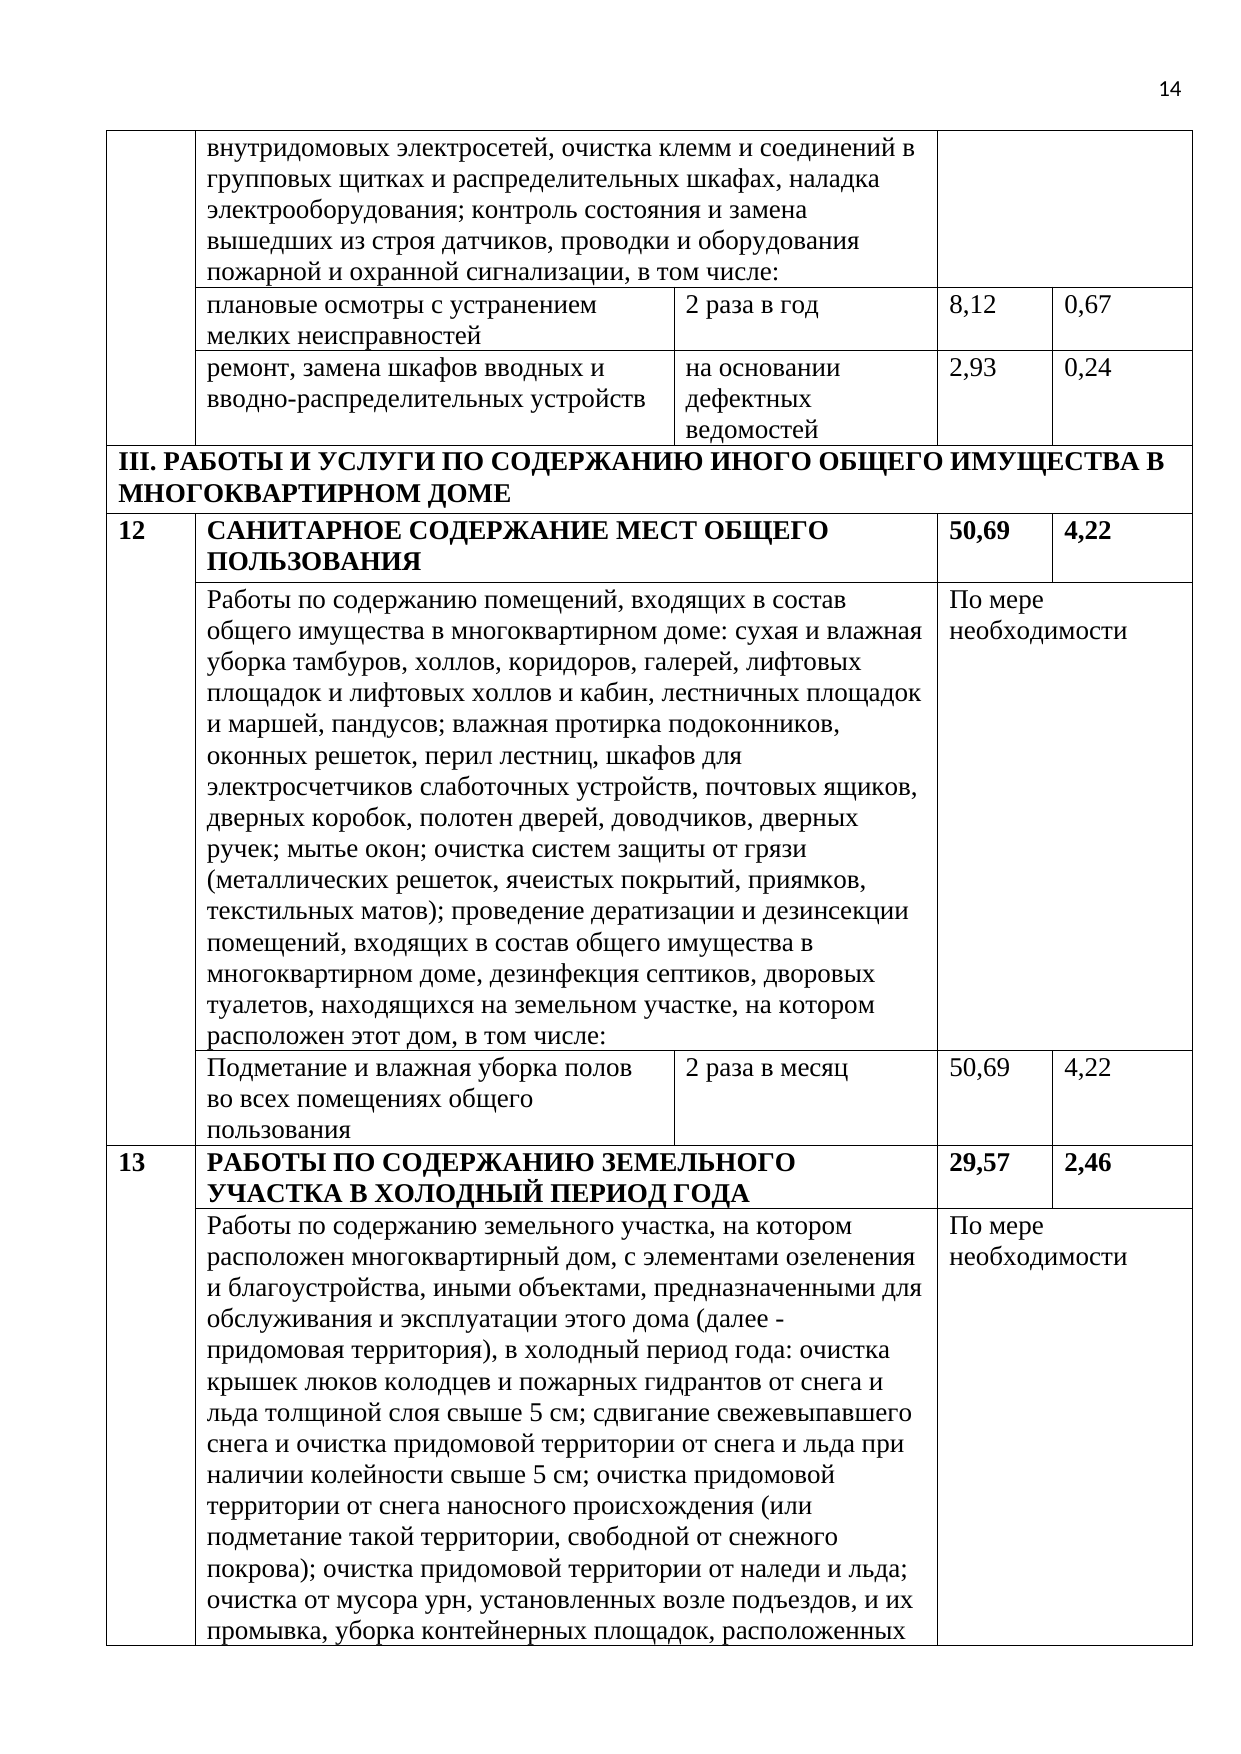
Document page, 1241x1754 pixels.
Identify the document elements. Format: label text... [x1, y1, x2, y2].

table_cell САНИТАРНОЕ СОДЕРЖАНИЕ МЕСТ ОБЩЕГО ПОЛЬЗОВАНИЯ [196, 514, 937, 582]
table_cell 2 раза в месяц [675, 1051, 937, 1145]
table_cell РАБОТЫ ПО СОДЕРЖАНИЮ ЗЕМЕЛЬНОГО УЧАСТКА В ХОЛОДНЫЙ ПЕРИОД ГОДА [196, 1146, 937, 1208]
table_cell 4,22 [1053, 1051, 1192, 1145]
table_cell 2,46 [1053, 1146, 1192, 1208]
table_cell По мере необходимости [938, 583, 1192, 1050]
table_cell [196, 1209, 937, 1645]
table_cell Работы по содержанию помещений, входящих в состав общего имущества в многоквартирном доме: сухая и влажная уборка тамбуров, холлов, коридоров, галерей, лифтовых площадок и лифтовых холлов и кабин, лестничных площадок и маршей, пандусов; влажная протирка подоконников, оконных решеток, перил лестниц, шкафов для электросчетчиков слаботочных устройств, почтовых ящиков, дверных коробок, полотен дверей, доводчиков, дверных ручек; мытье окон; очистка систем защиты от грязи (металлических решеток, ячеистых покрытий, приямков, текстильных матов); проведение дератизации и дезинсекции помещений, входящих в состав общего имущества в многоквартирном доме, дезинфекция септиков, дворовых туалетов, находящихся на земельном участке, на котором расположен этот дом, в том числе: [196, 583, 937, 1050]
table_cell 29,57 [938, 1146, 1052, 1208]
table_cell 50,69 [938, 1051, 1052, 1145]
table_cell на основании дефектных ведомостей [675, 351, 937, 444]
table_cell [938, 1209, 1192, 1645]
table_cell 12 [107, 514, 195, 1145]
table_cell 50,69 [938, 514, 1052, 582]
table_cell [196, 131, 937, 287]
table_cell 0,67 [1053, 288, 1192, 350]
table_cell плановые осмотры с устранением мелких неисправностей [196, 288, 674, 350]
table_cell 2 раза в год [675, 288, 937, 350]
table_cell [938, 131, 1192, 287]
table_cell Подметание и влажная уборка полов во всех помещениях общего пользования [196, 1051, 674, 1145]
table_cell 4,22 [1053, 514, 1192, 582]
table_cell III. РАБОТЫ И УСЛУГИ ПО СОДЕРЖАНИЮ ИНОГО ОБЩЕГО ИМУЩЕСТВА В МНОГОКВАРТИРНОМ ДОМЕ [107, 446, 1192, 513]
table_cell 8,12 [938, 288, 1052, 350]
table_cell 13 [107, 1146, 195, 1645]
table_cell ремонт, замена шкафов вводных и вводно-распределительных устройств [196, 351, 674, 444]
table_cell 0,24 [1053, 351, 1192, 444]
table_cell 2,93 [938, 351, 1052, 444]
